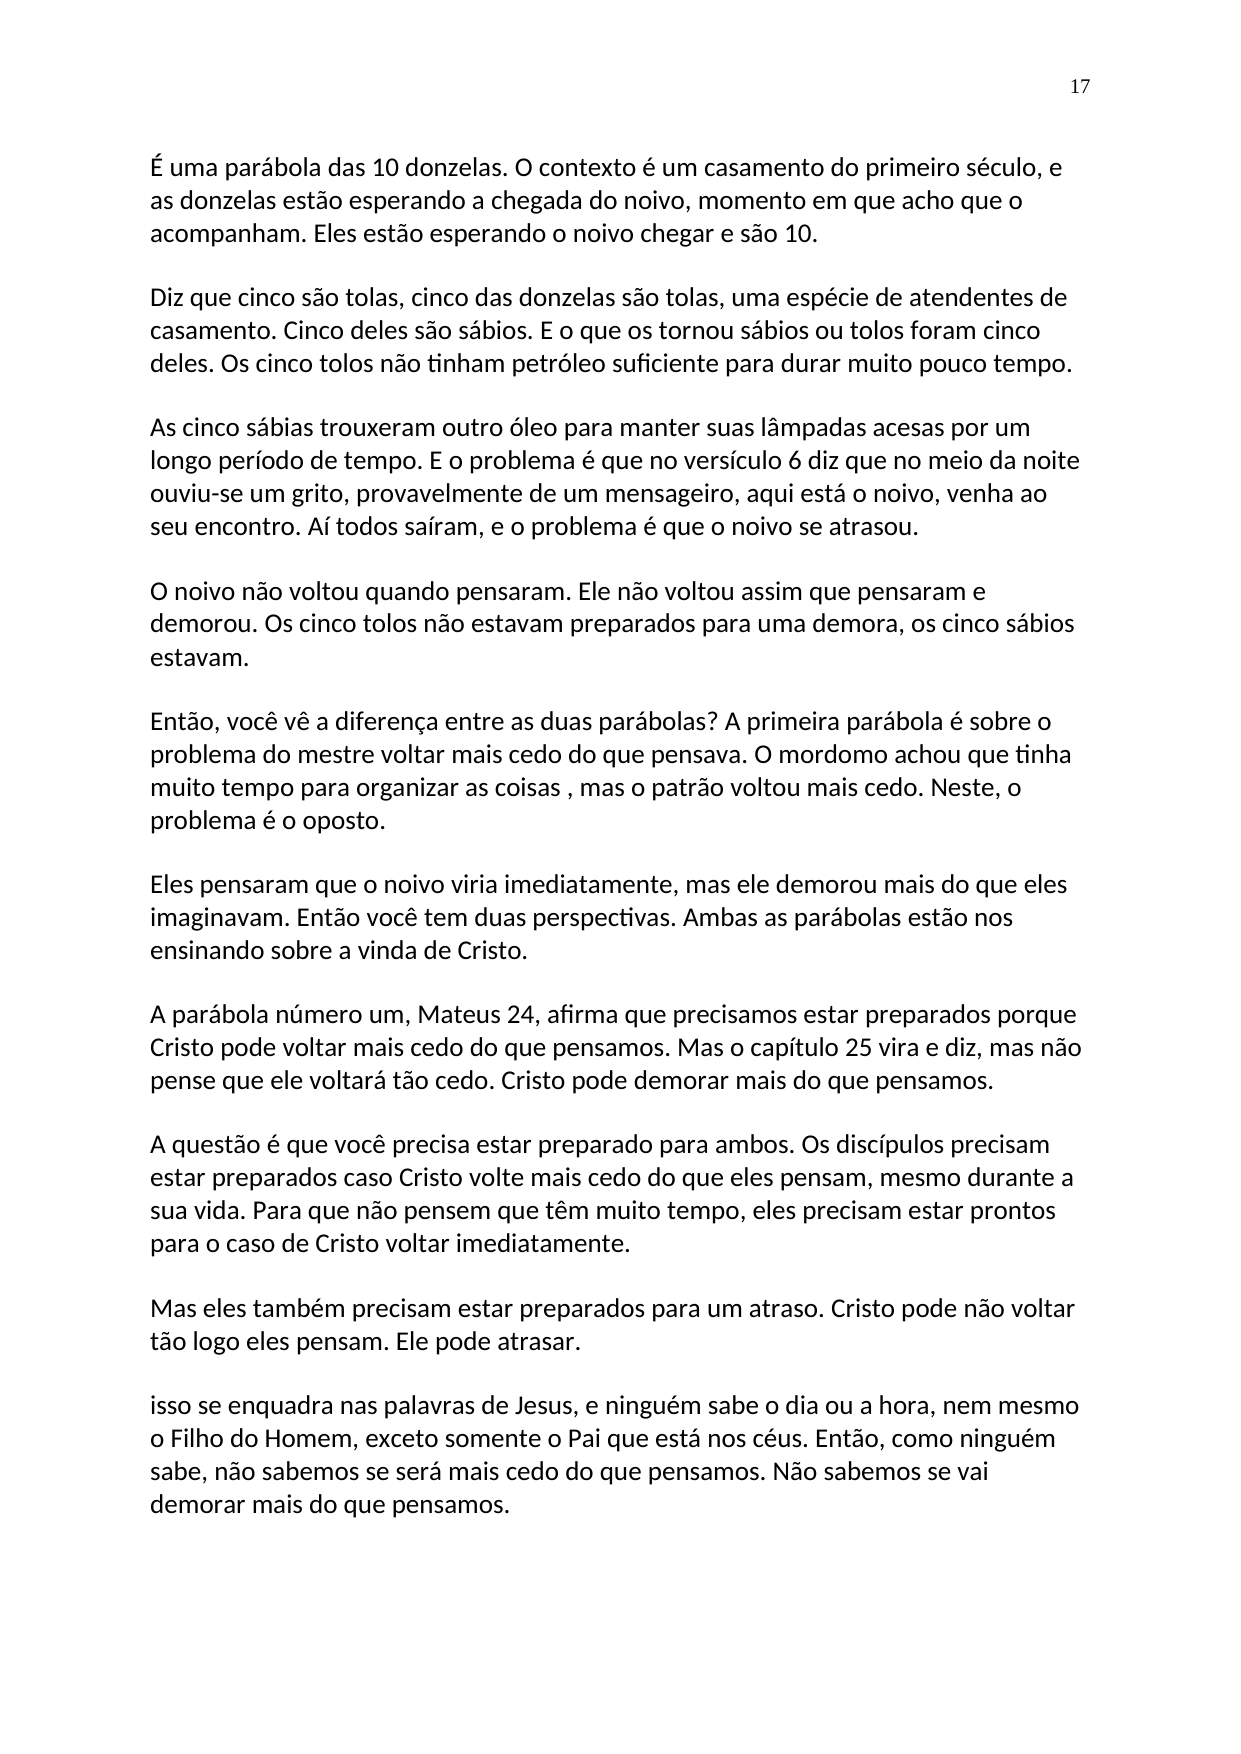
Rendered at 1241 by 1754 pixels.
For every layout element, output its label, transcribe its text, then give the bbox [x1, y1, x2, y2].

text Mas eles também precisam estar preparados para um atraso. Cristo pode não voltar tão logo eles pensam. Ele pode atrasar. [150, 1291, 1090, 1357]
text isso se enquadra nas palavras de Jesus, e ninguém sabe o dia ou a hora, nem mesmo o Filho do Homem, exceto somente o Pai que está nos céus. Então, como ninguém sabe, não sabemos se será mais cedo do que pensamos. Não sabemos se vai demorar mais do que pensamos. [150, 1388, 1090, 1520]
text A parábola número um, Mateus 24, afirma que precisamos estar preparados porque Cristo pode voltar mais cedo do que pensamos. Mas o capítulo 25 vira e diz, mas não pense que ele voltará tão cedo. Cristo pode demorar mais do que pensamos. [150, 997, 1090, 1096]
text Diz que cinco são tolas, cinco das donzelas são tolas, uma espécie de atendentes de casamento. Cinco deles são sábios. E o que os tornou sábios ou tolos foram cinco deles. Os cinco tolos não tinham petróleo suficiente para durar muito pouco tempo. [150, 280, 1090, 379]
text Eles pensaram que o noivo viria imediatamente, mas ele demorou mais do que eles imaginavam. Então você tem duas perspectivas. Ambas as parábolas estão nos ensinando sobre a vinda de Cristo. [150, 867, 1090, 966]
text O noivo não voltou quando pensaram. Ele não voltou assim que pensaram e demorou. Os cinco tolos não estavam preparados para uma demora, os cinco sábios estavam. [150, 574, 1090, 673]
text As cinco sábias trouxeram outro óleo para manter suas lâmpadas acesas por um longo período de tempo. E o problema é que no versículo 6 diz que no meio da noite ouviu-se um grito, provavelmente de um mensageiro, aqui está o noivo, venha ao seu encontro. Aí todos saíram, e o problema é que o noivo se atrasou. [150, 410, 1090, 542]
text É uma parábola das 10 donzelas. O contexto é um casamento do primeiro século, e as donzelas estão esperando a chegada do noivo, momento em que acho que o acompanham. Eles estão esperando o noivo chegar e são 10. [150, 150, 1090, 249]
text A questão é que você precisa estar preparado para ambos. Os discípulos precisam estar preparados caso Cristo volte mais cedo do que eles pensam, mesmo durante a sua vida. Para que não pensem que têm muito tempo, eles precisam estar prontos para o caso de Cristo voltar imediatamente. [150, 1127, 1090, 1259]
text Então, você vê a diferença entre as duas parábolas? A primeira parábola é sobre o problema do mestre voltar mais cedo do que pensava. O mordomo achou que tinha muito tempo para organizar as coisas , mas o patrão voltou mais cedo. Neste, o problema é o oposto. [150, 704, 1090, 836]
